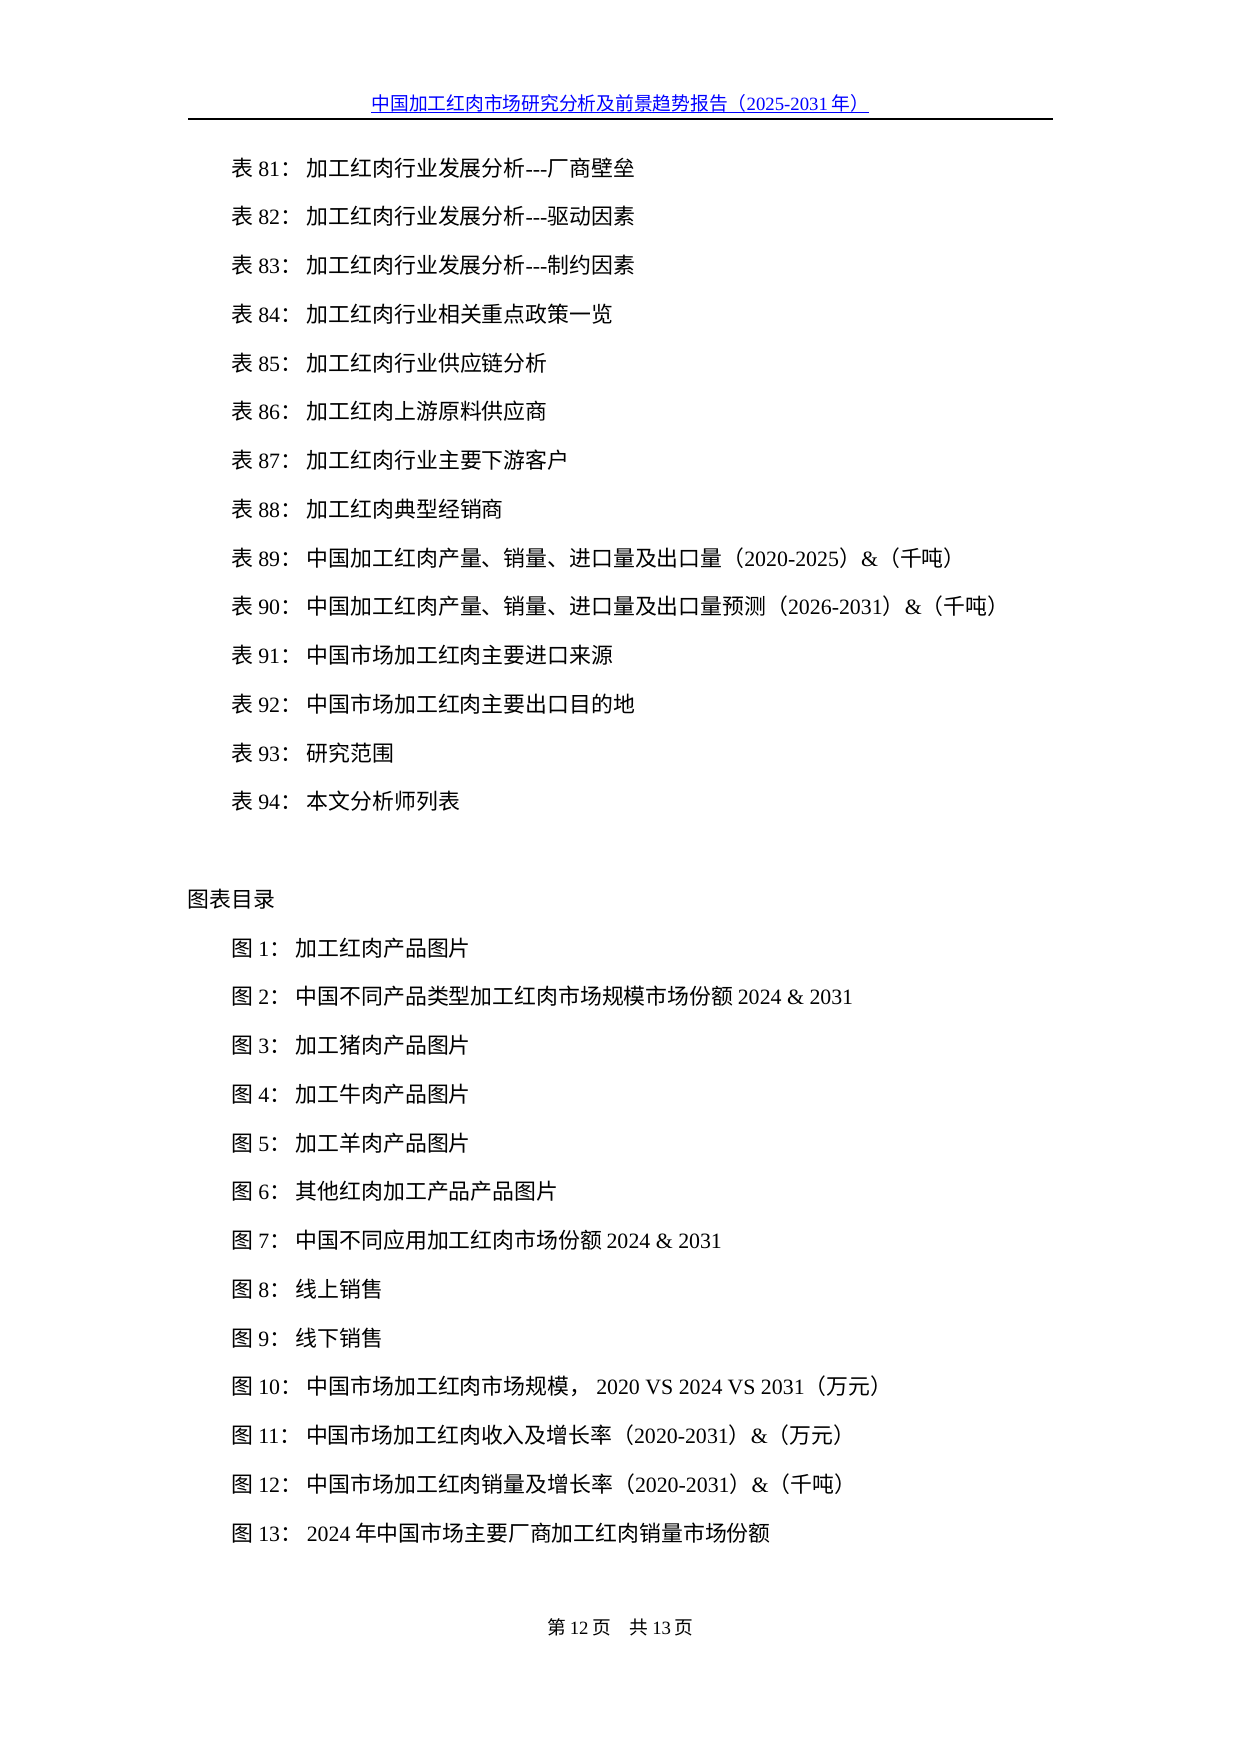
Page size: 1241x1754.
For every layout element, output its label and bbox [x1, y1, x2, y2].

text [187, 150, 1053, 1548]
